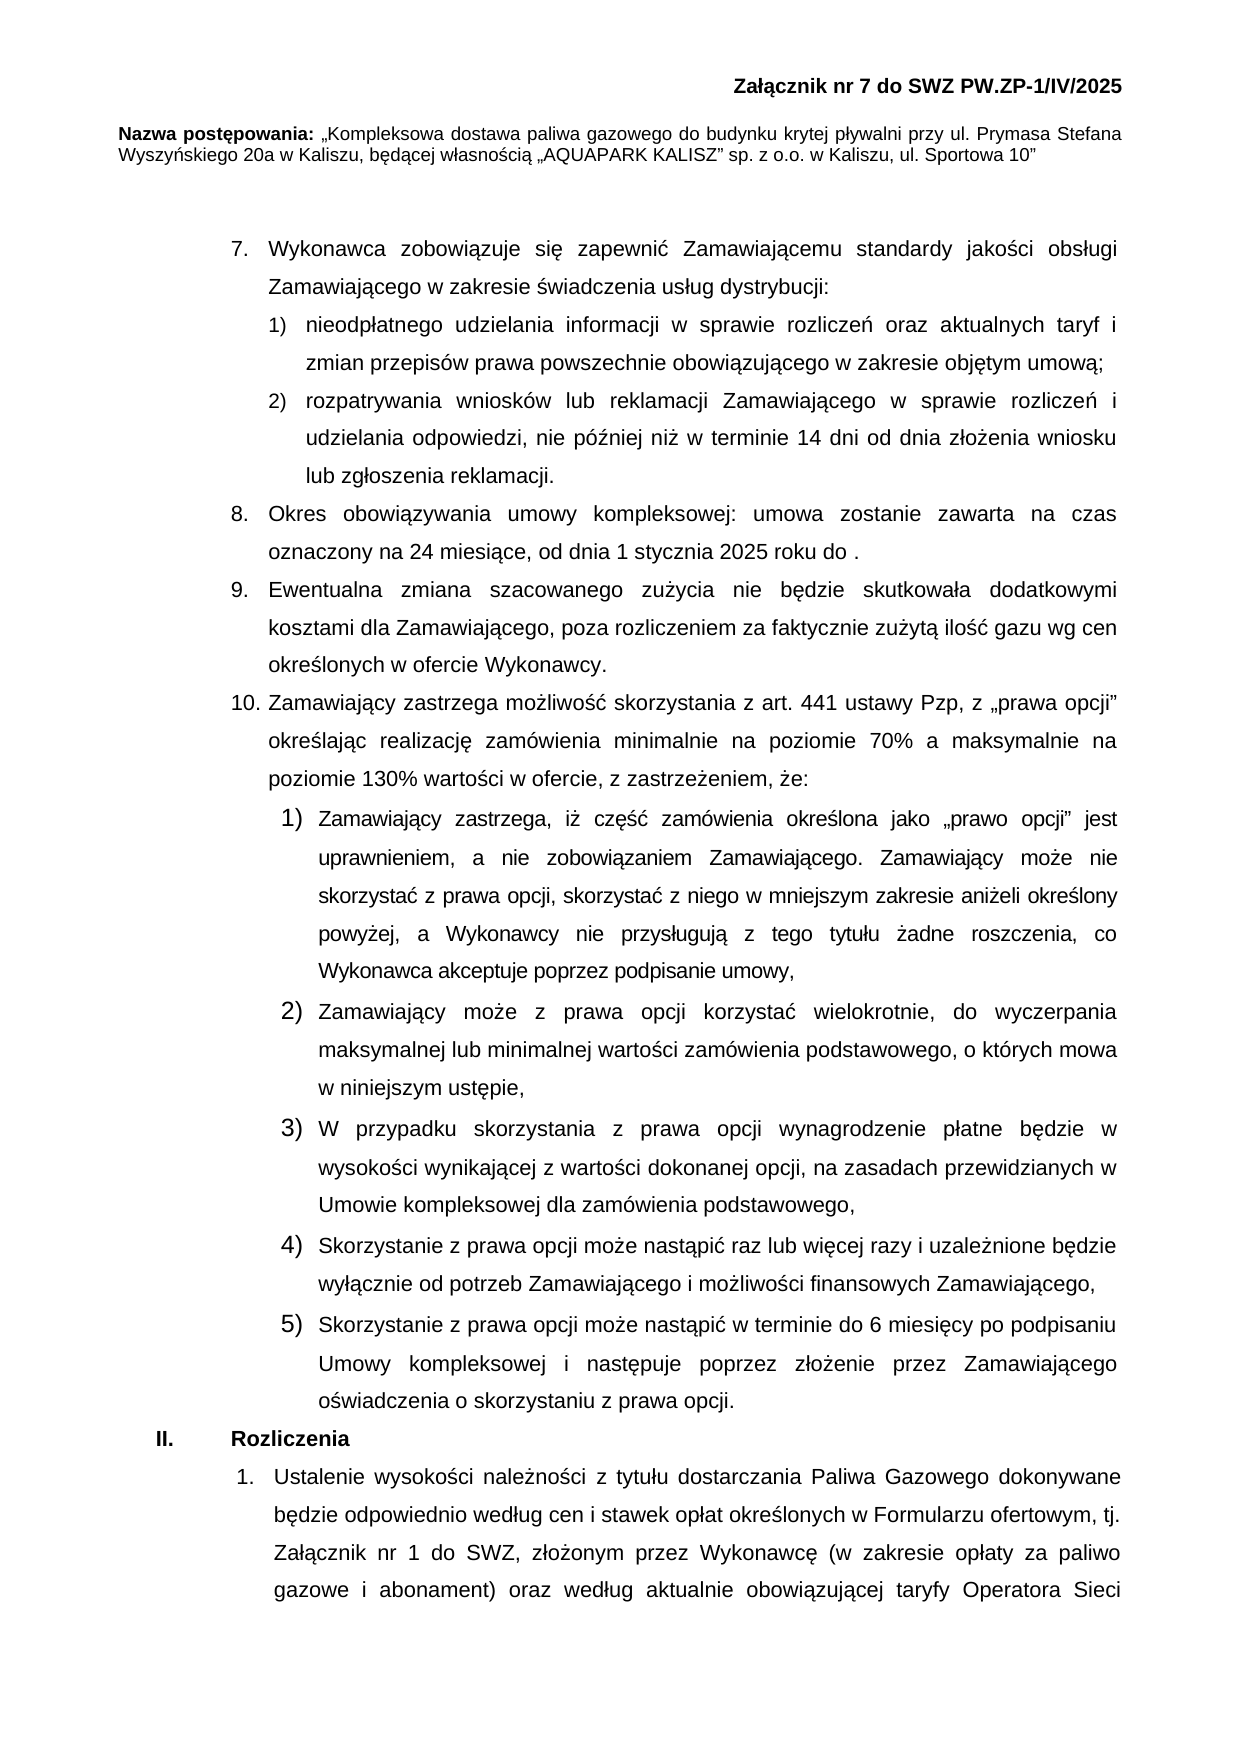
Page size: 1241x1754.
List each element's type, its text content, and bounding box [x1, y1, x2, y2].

list rozpatrywania wniosków lub reklamacji Zamawiającego w sprawie rozliczeń i udzielania odpowiedzi, nie później niż w terminie 14 dni od dnia złożenia wniosku lub zgłoszenia reklamacji. [268, 387, 1118, 488]
list Wykonawca zobowiązuje się zapewnić Zamawiającemu standardy jakości obsługi Zamawiającego w zakresie świadczenia usług dystrybucji: [231, 236, 1118, 299]
list W przypadku skorzystania z prawa opcji wynagrodzenie płatne będzie w wysokości wynikającej z wartości dokonanej opcji, na zasadach przewidzianych w Umowie kompleksowej dla zamówienia podstawowego, [281, 1113, 1118, 1217]
list Skorzystanie z prawa opcji może nastąpić w terminie do 6 miesięcy po podpisaniu Umowy kompleksowej i następuje poprzez złożenie przez Zamawiającego oświadczenia o skorzystaniu z prawa opcji. [281, 1309, 1118, 1413]
list Skorzystanie z prawa opcji może nastąpić raz lub więcej razy i uzależnione będzie wyłącznie od potrzeb Zamawiającego i możliwości finansowych Zamawiającego, [281, 1230, 1118, 1297]
list Okres obowiązywania umowy kompleksowej: umowa zostanie zawarta na czas oznaczony na 24 miesiące, od dnia 1 stycznia 2025 roku do . [231, 501, 1118, 564]
list Zamawiający może z prawa opcji korzystać wielokrotnie, do wyczerpania maksymalnej lub minimalnej wartości zamówienia podstawowego, o których mowa w niniejszym ustępie, [281, 996, 1118, 1100]
list Rozliczenia [156, 1426, 1122, 1451]
list Zamawiający zastrzega możliwość skorzystania z art. 441 ustawy Pzp, z „prawa opcji” określając realizację zamówienia minimalnie na poziomie 70% a maksymalnie na poziomie 130% wartości w ofercie, z zastrzeżeniem, że: [231, 690, 1118, 791]
list Ewentualna zmiana szacowanego zużycia nie będzie skutkowała dodatkowymi kosztami dla Zamawiającego, poza rozliczeniem za faktycznie zużytą ilość gazu wg cen określonych w ofercie Wykonawcy. [231, 577, 1118, 677]
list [236, 1464, 1122, 1603]
list nieodpłatnego udzielania informacji w sprawie rozliczeń oraz aktualnych taryf i zmian przepisów prawa powszechnie obowiązującego w zakresie objętym umową; [268, 312, 1118, 375]
list Zamawiający zastrzega, iż część zamówienia określona jako „prawo opcji” jest uprawnieniem, a nie zobowiązaniem Zamawiającego. Zamawiający może nie skorzystać z prawa opcji, skorzystać z niego w mniejszym zakresie aniżeli określony powyżej, a Wykonawcy nie przysługują z tego tytułu żadne roszczenia, co Wykonawca akceptuje poprzez podpisanie umowy, [281, 803, 1118, 983]
